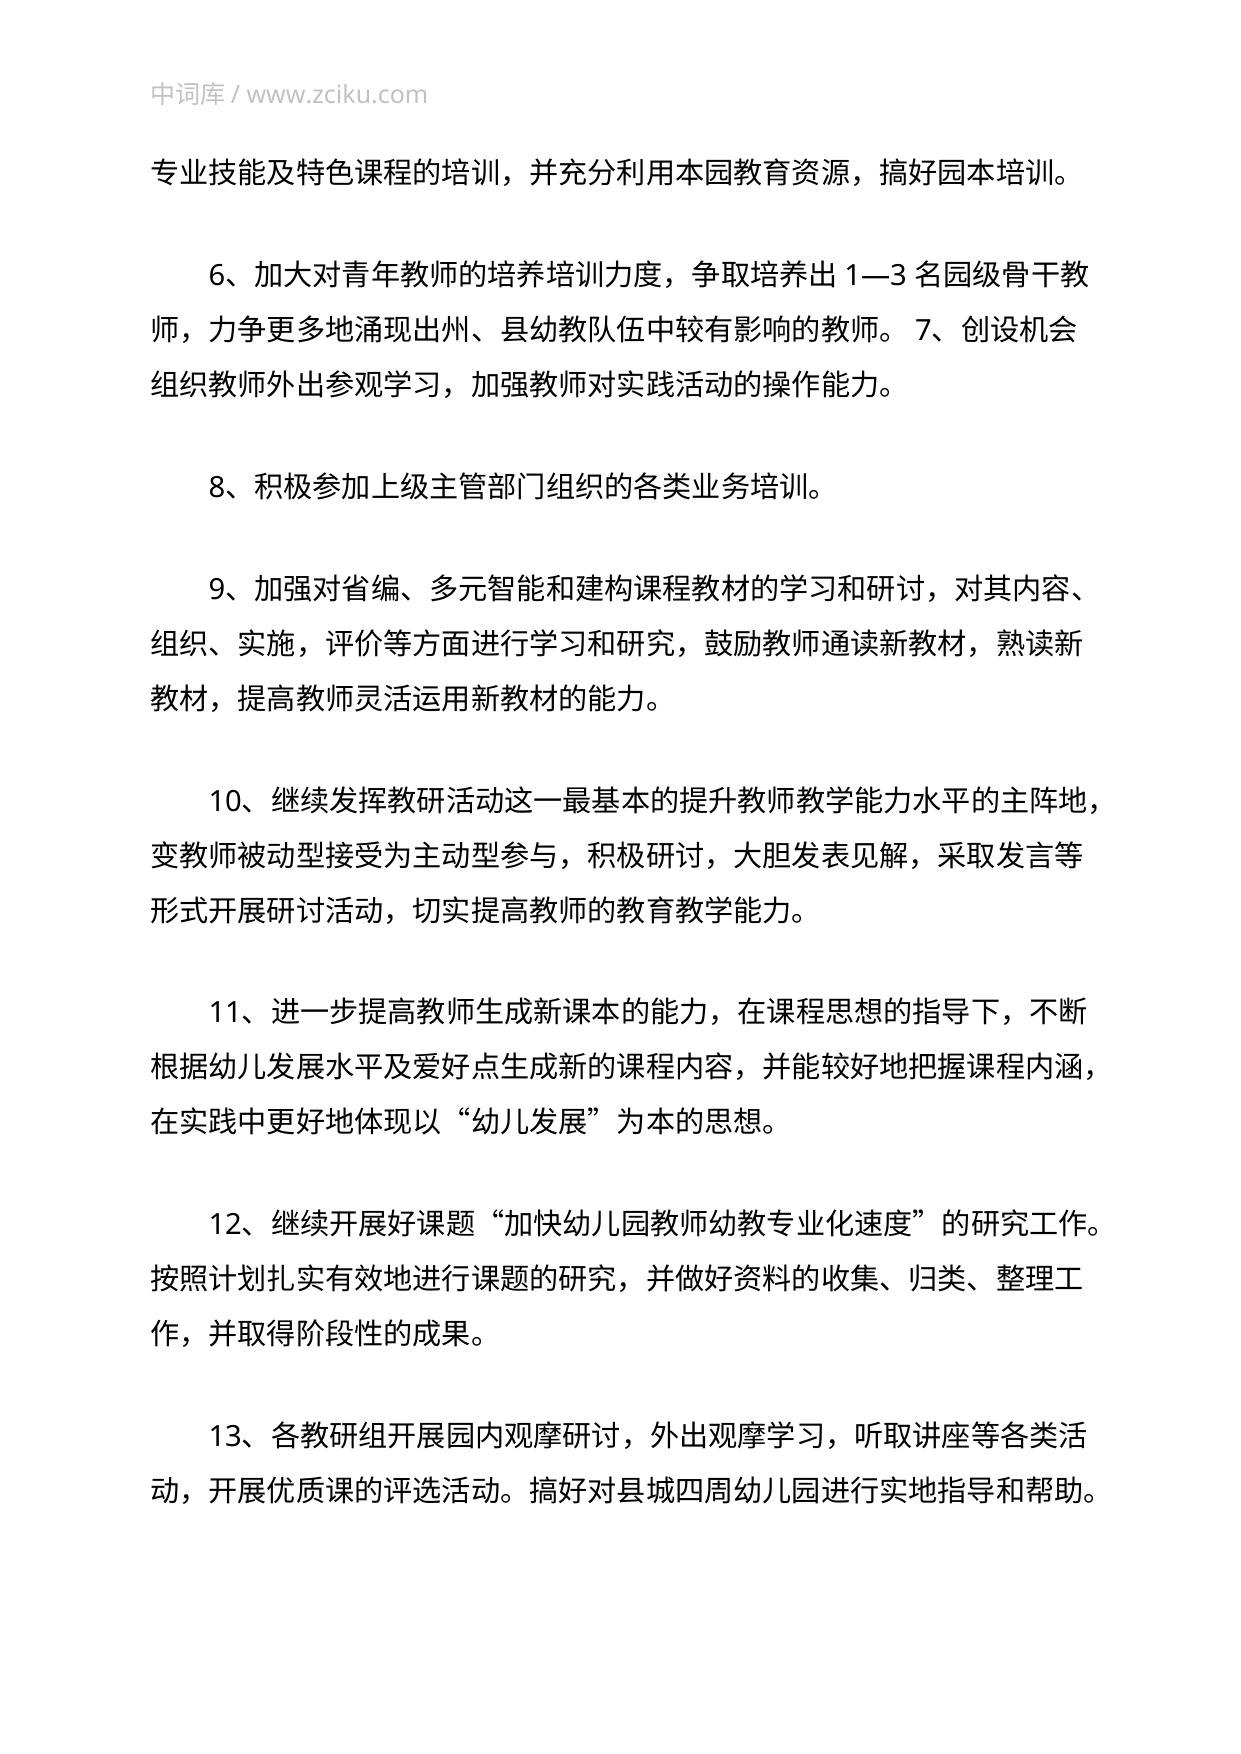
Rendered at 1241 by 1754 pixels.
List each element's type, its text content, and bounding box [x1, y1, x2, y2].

text 10、继续发挥教研活动这一最基本的提升教师教学能力水平的主阵地，变教师被动型接受为主动型参与，积极研讨，大胆发表见解，采取发言等形式开展研讨活动，切实提高教师的教育教学能力。 [150, 777, 1090, 929]
text 8、积极参加上级主管部门组织的各类业务培训。 [150, 463, 1090, 506]
text 11、进一步提高教师生成新课本的能力，在课程思想的指导下，不断根据幼儿发展水平及爱好点生成新的课程内容，并能较好地把握课程内涵，在实践中更好地体现以“幼儿发展”为本的思想。 [150, 989, 1090, 1141]
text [150, 150, 1090, 192]
text 13、各教研组开展园内观摩研讨，外出观摩学习，听取讲座等各类活动，开展优质课的评选活动。搞好对县城四周幼儿园进行实地指导和帮助。 [150, 1412, 1090, 1509]
text 12、继续开展好课题“加快幼儿园教师幼教专业化速度”的研究工作。按照计划扎实有效地进行课题的研究，并做好资料的收集、归类、整理工作，并取得阶段性的成果。 [150, 1201, 1090, 1353]
text 6、加大对青年教师的培养培训力度，争取培养出 1—3 名园级骨干教师，力争更多地涌现出州、县幼教队伍中较有影响的教师。 7、创设机会组织教师外出参观学习，加强教师对实践活动的操作能力。 [150, 252, 1090, 404]
text 9、加强对省编、多元智能和建构课程教材的学习和研讨，对其内容、组织、实施，评价等方面进行学习和研究，鼓励教师通读新教材，熟读新教材，提高教师灵活运用新教材的能力。 [150, 566, 1090, 718]
